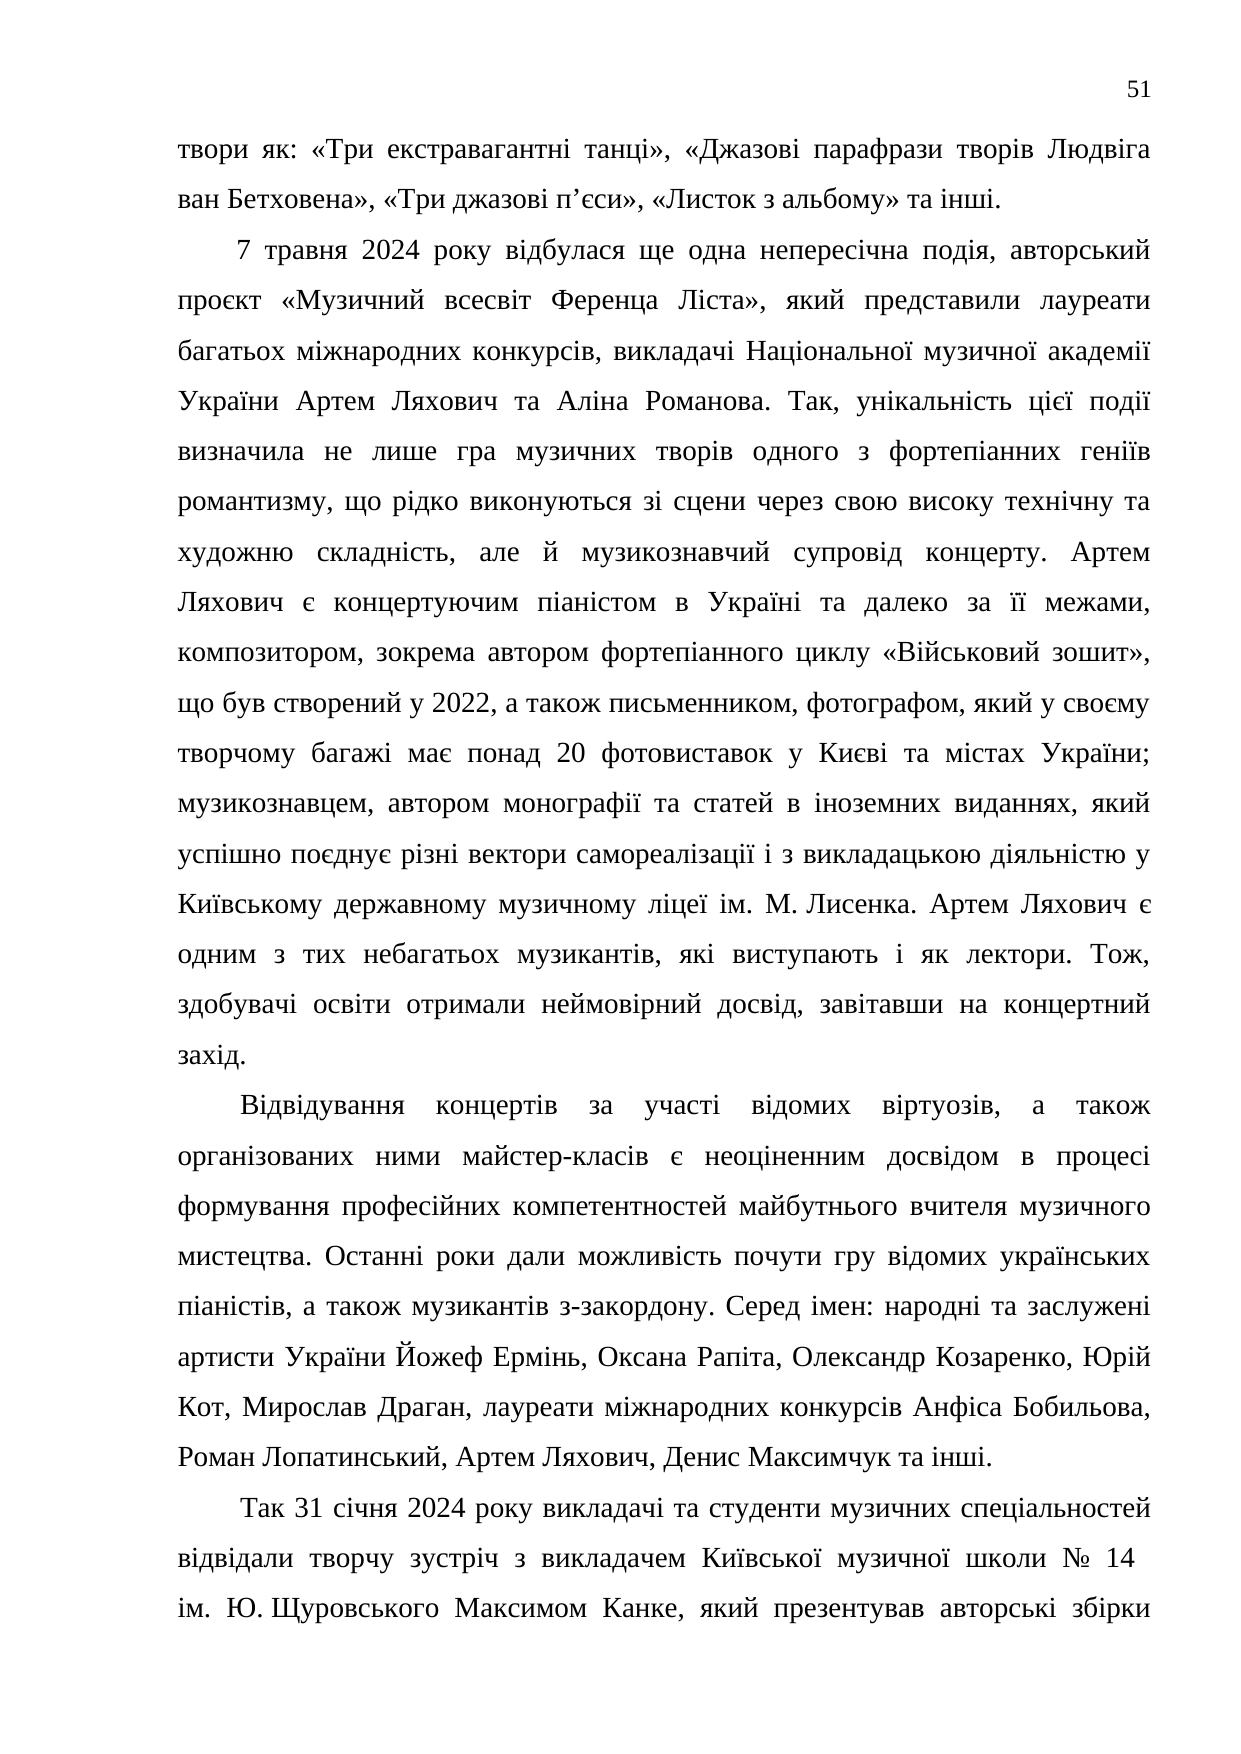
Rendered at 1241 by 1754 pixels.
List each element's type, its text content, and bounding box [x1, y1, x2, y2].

text Відвідування концертів за участі відомих віртуозів, а також організованих ними майстер-класів є неоціненним досвідом в процесі формування професійних компетентностей майбутнього вчителя музичного мистецтва. Останні роки дали можливість почути гру відомих українських піаністів, а також музикантів з-закордону. Серед імен: народні та заслужені артисти України Йожеф Ермінь, Оксана Рапіта, Олександр Козаренко, Юрій Кот, Мирослав Драган, лауреати міжнародних конкурсів Анфіса Бобильова, Роман Лопатинський, Артем Ляхович, Денис Максимчук та інші. [177, 1087, 1152, 1473]
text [177, 1490, 1152, 1624]
text 7 травня 2024 року відбулася ще одна непересічна подія, авторський проєкт «Музичний всесвіт Ференца Ліста», який представили лауреати багатьох міжнародних конкурсів, викладачі Національної музичної академії України Артем Ляхович та Аліна Романова. Так, унікальність цієї події визначила не лише гра музичних творів одного з фортепіанних геніїв романтизму, що рідко виконуються зі сцени через свою високу технічну та художню складність, але й музикознавчий супровід концерту. Артем Ляхович є концертуючим піаністом в Україні та далеко за її межами, композитором, зокрема автором фортепіанного циклу «Військовий зошит», що був створений у 2022, а також письменником, фотографом, який у своєму творчому багажі має понад 20 фотовиставок у Києві та містах України; музикознавцем, автором монографії та статей в іноземних виданнях, який успішно поєднує різні вектори самореалізації і з викладацькою діяльністю у Київському державному музичному ліцеї ім. М. Лисенка. Артем Ляхович є одним з тих небагатьох музикантів, які виступають і як лектори. Тож, здобувачі освіти отримали неймовірний досвід, завітавши на концертний захід. [177, 232, 1152, 1071]
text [177, 131, 1152, 215]
